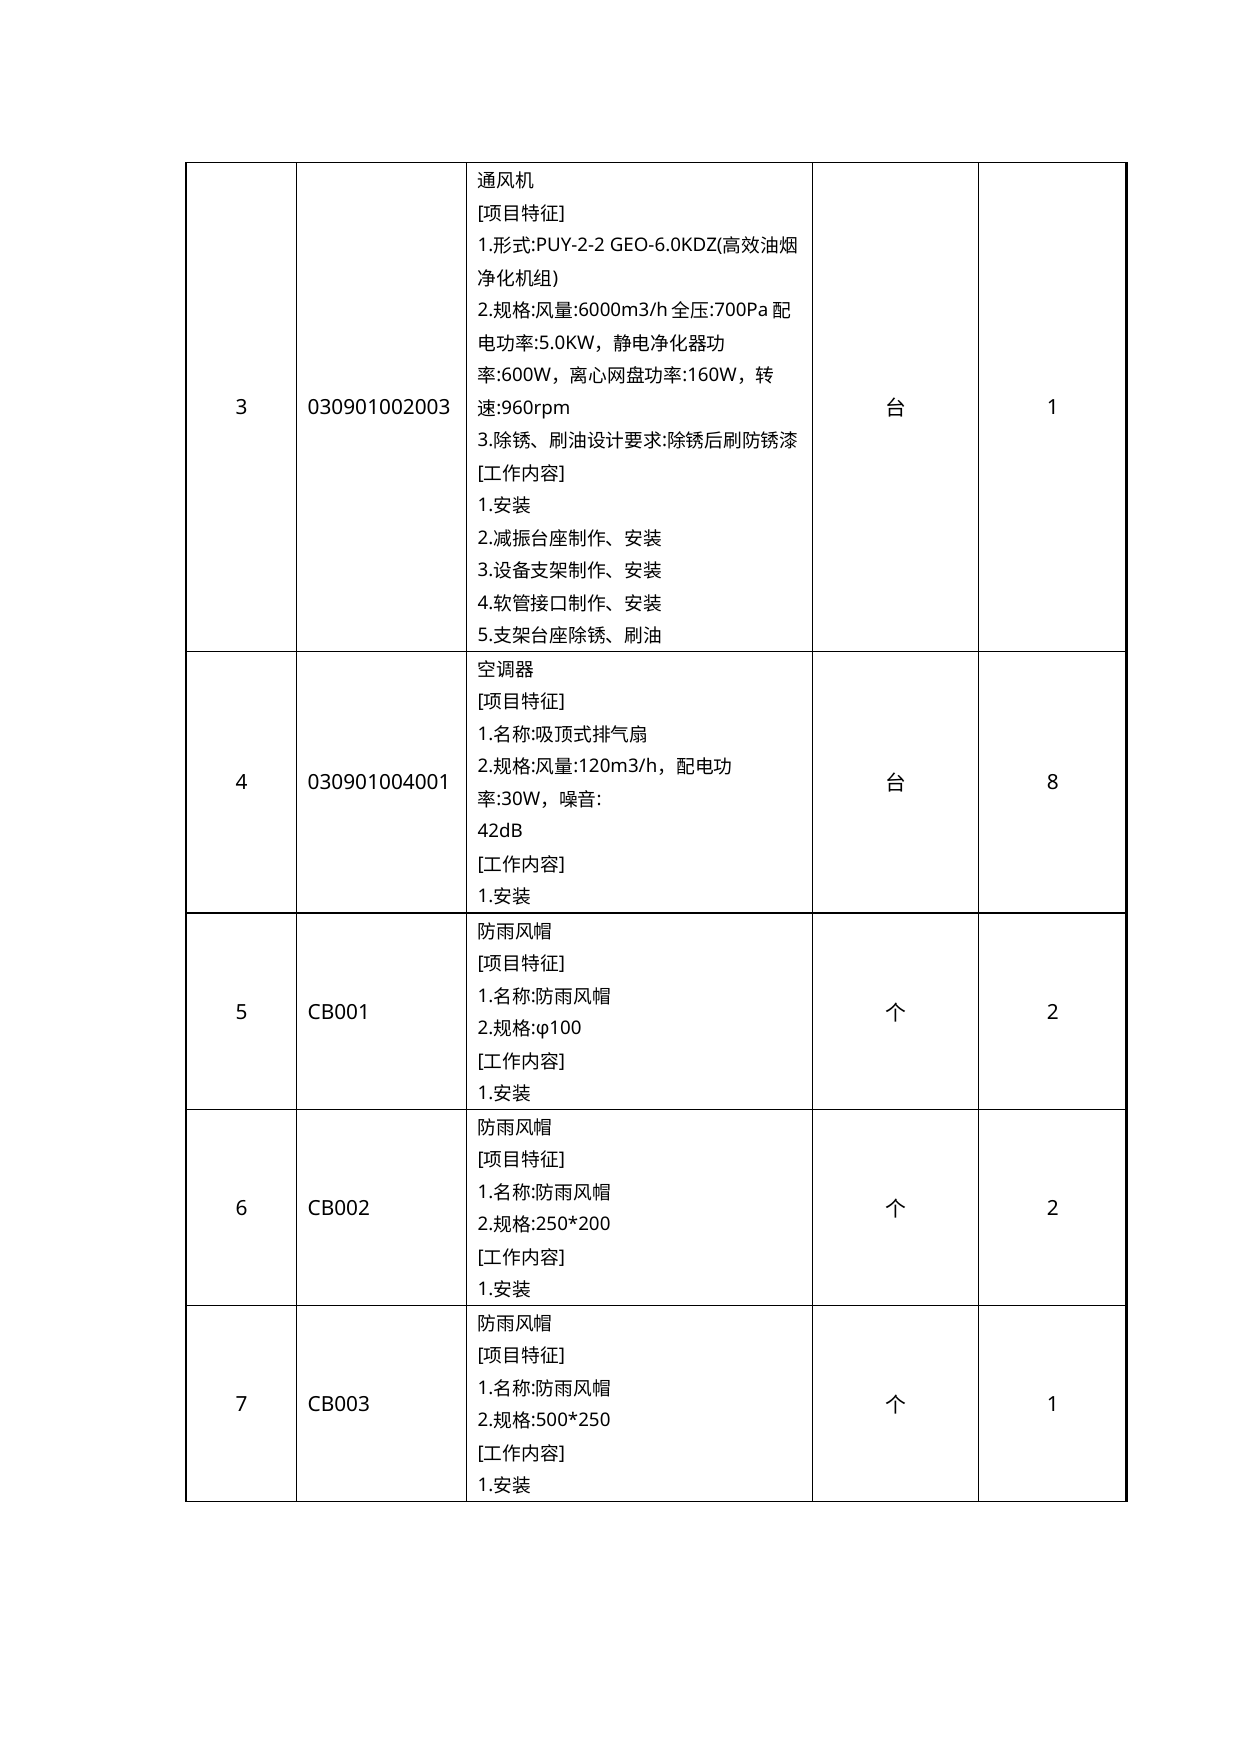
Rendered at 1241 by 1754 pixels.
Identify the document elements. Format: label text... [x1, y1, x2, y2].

table_cell CB003 [297, 1306, 466, 1501]
table_cell 个 [813, 1306, 978, 1501]
table_cell 2 [979, 914, 1125, 1109]
table_cell 1 [979, 163, 1125, 651]
table_cell 1 [979, 1306, 1125, 1501]
table_cell 6 [187, 1110, 296, 1305]
table_cell 8 [979, 652, 1125, 912]
table_cell 030901004001 [297, 652, 466, 912]
table_cell CB002 [297, 1110, 466, 1305]
table_cell 4 [187, 652, 296, 912]
table_cell 7 [187, 1306, 296, 1501]
table_cell 防雨风帽 [项目特征] 1.名称:防雨风帽 2.规格:500*250 [工作内容] 1.安装 [467, 1306, 812, 1501]
table_cell 个 [813, 1110, 978, 1305]
table_cell 防雨风帽 [项目特征] 1.名称:防雨风帽 2.规格:φ100 [工作内容] 1.安装 [467, 914, 812, 1109]
table_cell 防雨风帽 [项目特征] 1.名称:防雨风帽 2.规格:250*200 [工作内容] 1.安装 [467, 1110, 812, 1305]
table_cell 台 [813, 163, 978, 651]
table_cell 台 [813, 652, 978, 912]
table_cell 2 [979, 1110, 1125, 1305]
table_cell 3 [187, 163, 296, 651]
table_cell CB001 [297, 914, 466, 1109]
table_cell 030901002003 [297, 163, 466, 651]
table_cell 空调器 [项目特征] 1.名称:吸顶式排气扇 2.规格:风量:120m3/h，配电功率:30W，噪音: 42dB [工作内容] 1.安装 [467, 652, 812, 912]
table_cell 个 [813, 914, 978, 1109]
table_cell 5 [187, 914, 296, 1109]
table_cell 通风机 [项目特征] 1.形式:PUY-2-2 GEO-6.0KDZ(高效油烟净化机组) 2.规格:风量:6000m3/h全压:700Pa配电功率:5.0KW，静电净化器功率:600W，离心网盘功率:160W，转速:960rpm 3.除锈、刷油设计要求:除锈后刷防锈漆 [工作内容] 1.安装 2.减振台座制作、安装 3.设备支架制作、安装 4.软管接口制作、安装 5.支架台座除锈、刷油 [467, 163, 812, 651]
